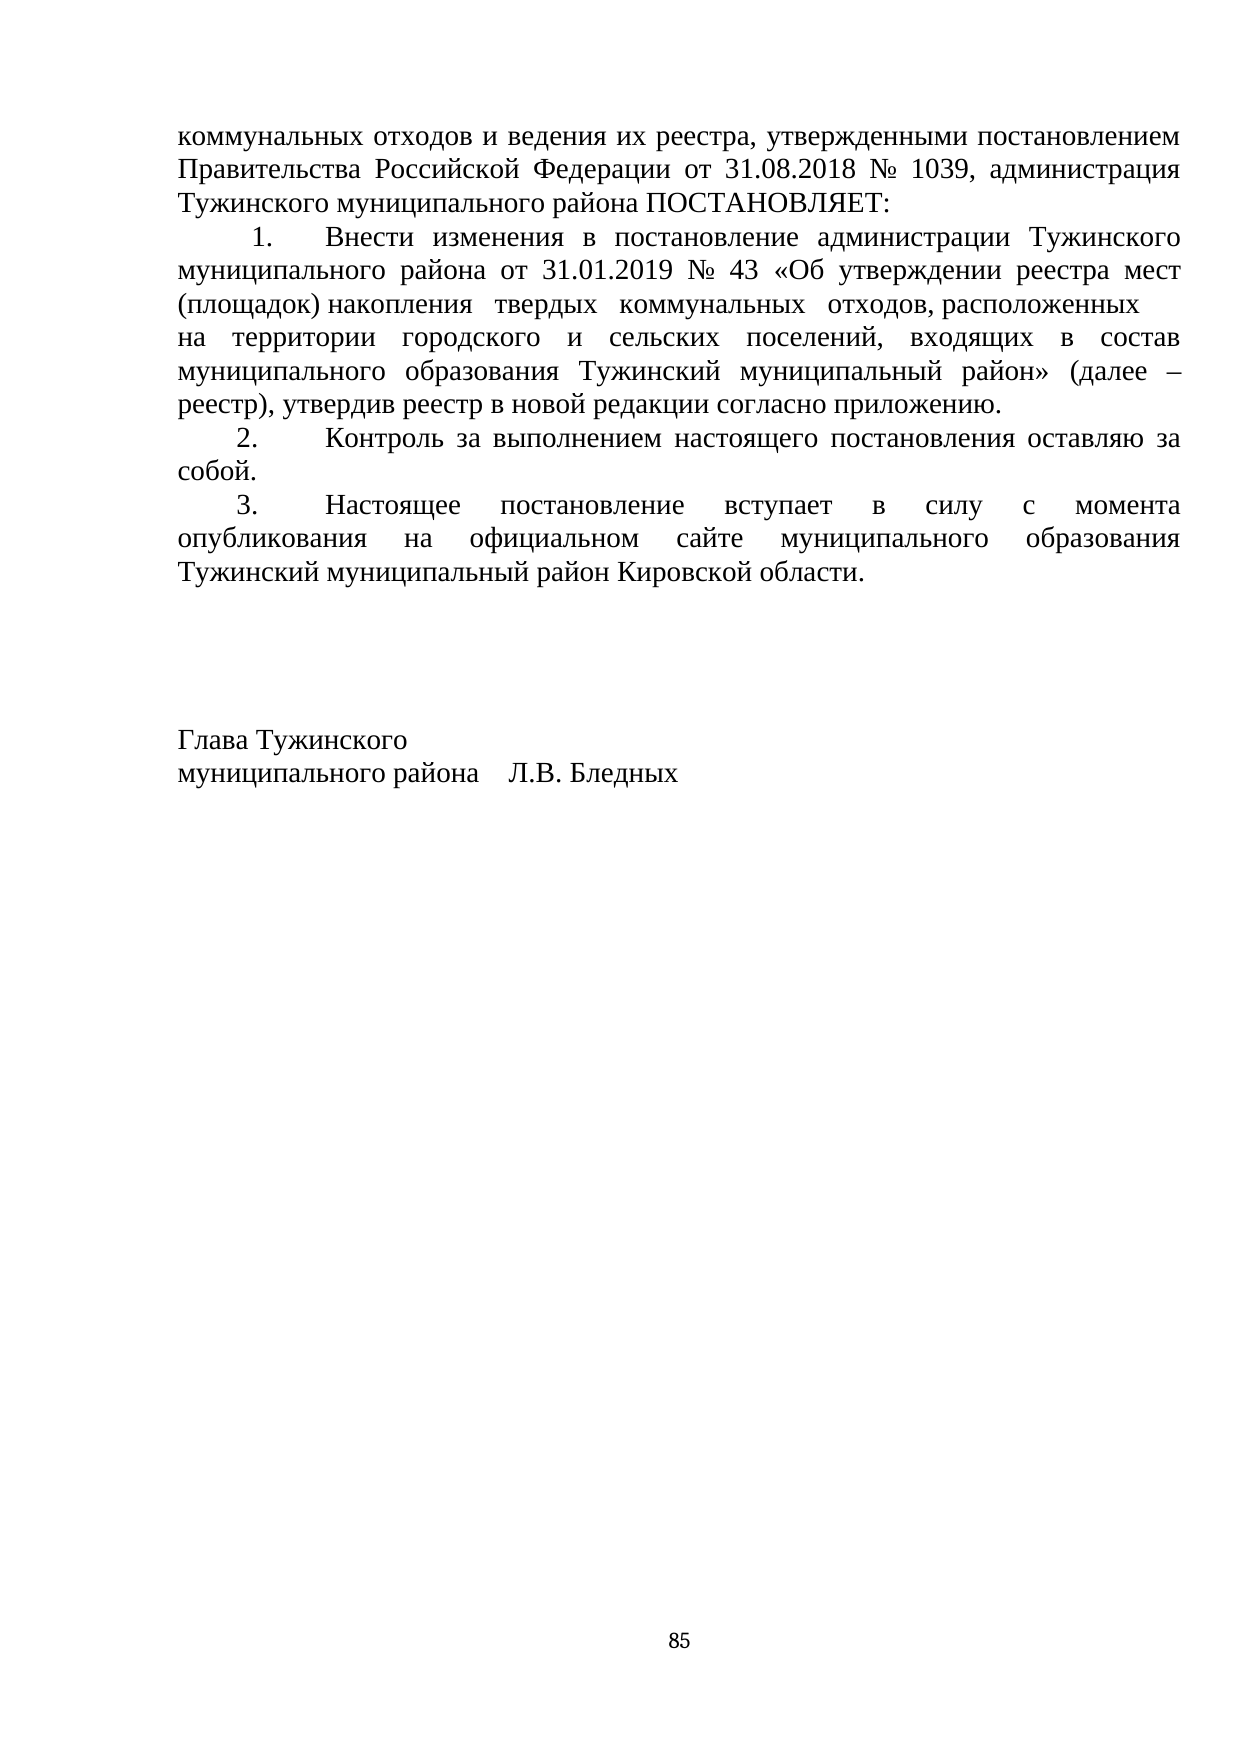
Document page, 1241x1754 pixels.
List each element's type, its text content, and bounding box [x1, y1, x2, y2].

list Настоящее постановление вступает в силу с момента опубликования на официальном сайте муниципального образования Тужинский муниципальный район Кировской области. [177, 487, 1181, 588]
list Контроль за выполнением настоящего постановления оставляю за собой. [177, 420, 1181, 487]
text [177, 118, 1181, 219]
text муниципального района Л.В. Бледных [177, 755, 1181, 789]
text Глава Тужинского [177, 722, 1181, 755]
list Внести изменения в постановление администрации Тужинского муниципального района от 31.01.2019 № 43 «Об утверждении реестра мест (площадок) накопления твердых коммунальных отходов, расположенных [177, 219, 1181, 319]
text на территории городского и сельских поселений, входящих в состав муниципального образования Тужинский муниципальный район» (далее –реестр), утвердив реестр в новой редакции согласно приложению. [177, 319, 1181, 420]
